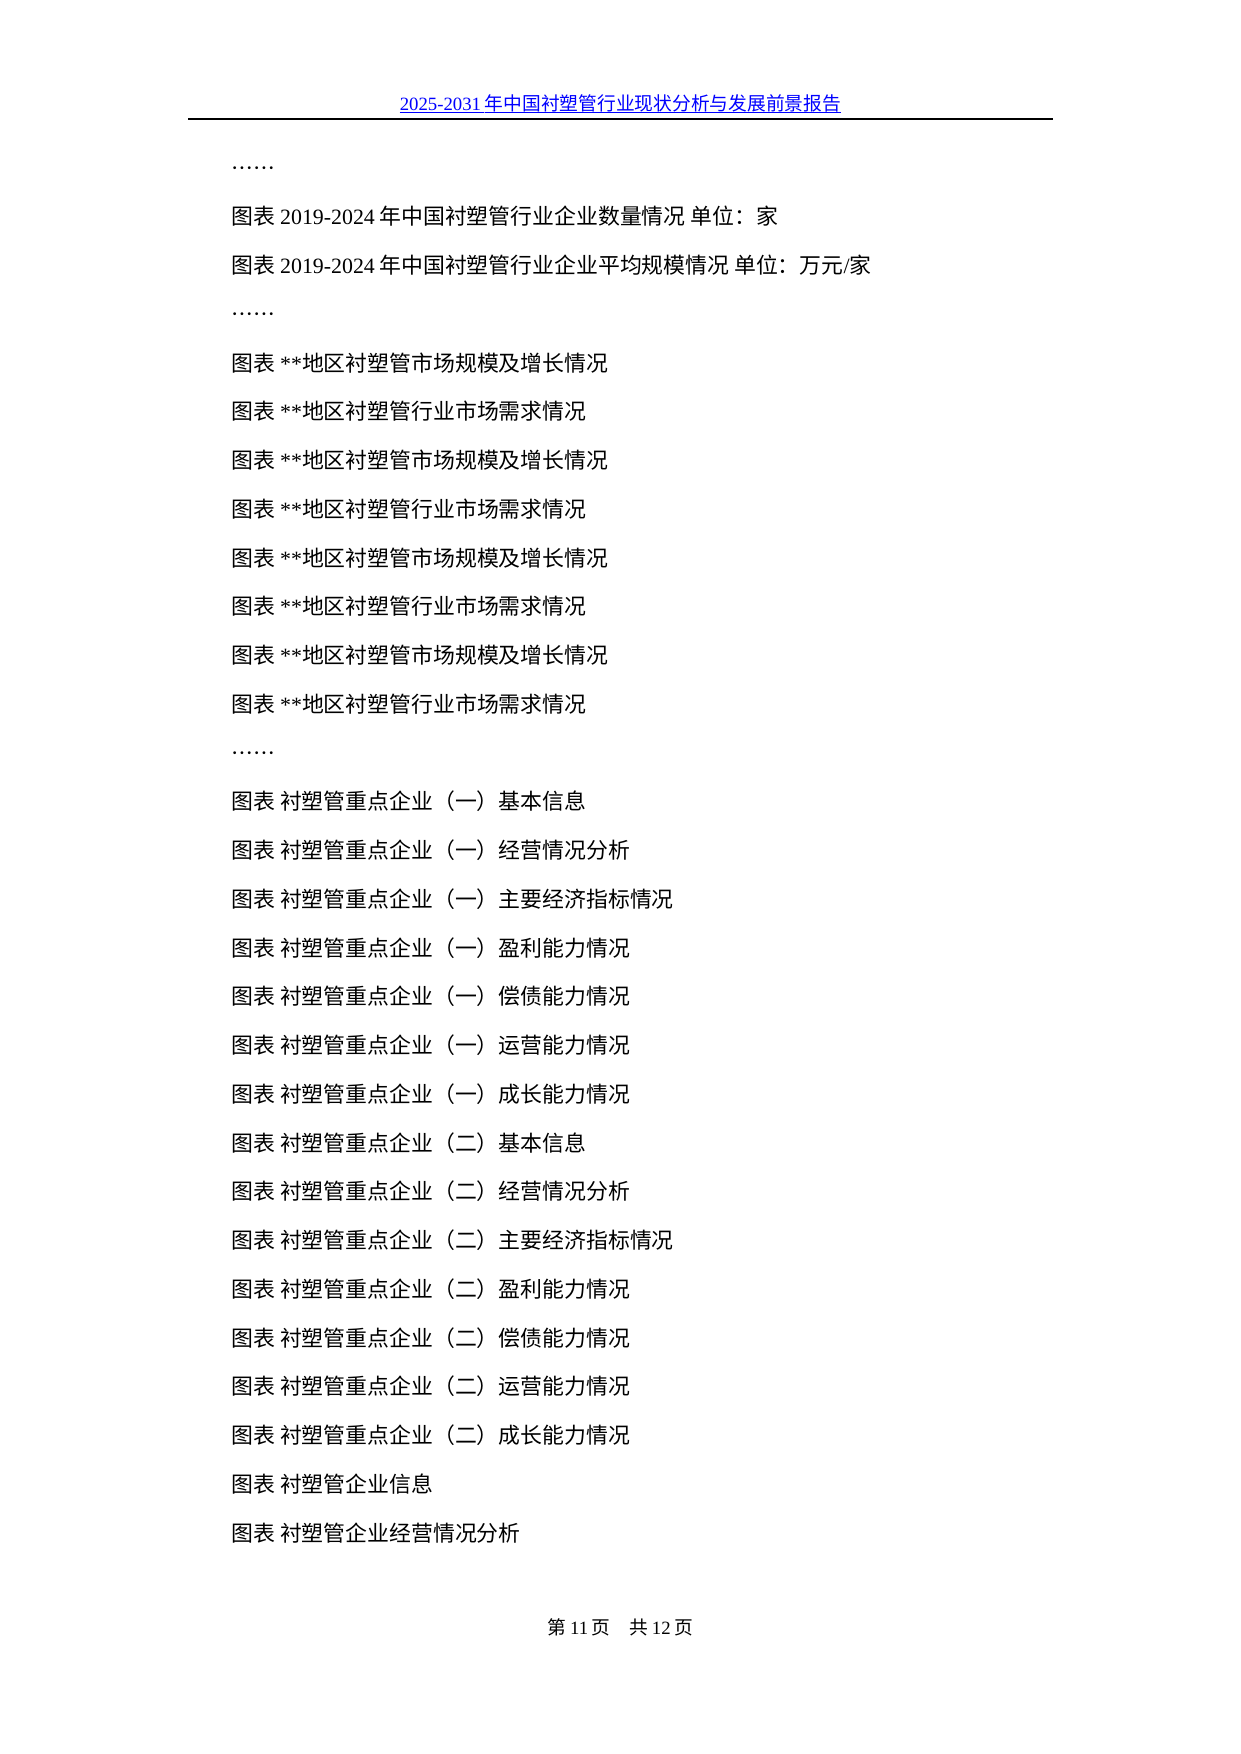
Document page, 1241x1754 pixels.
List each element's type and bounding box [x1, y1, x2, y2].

text [187, 150, 1053, 1548]
